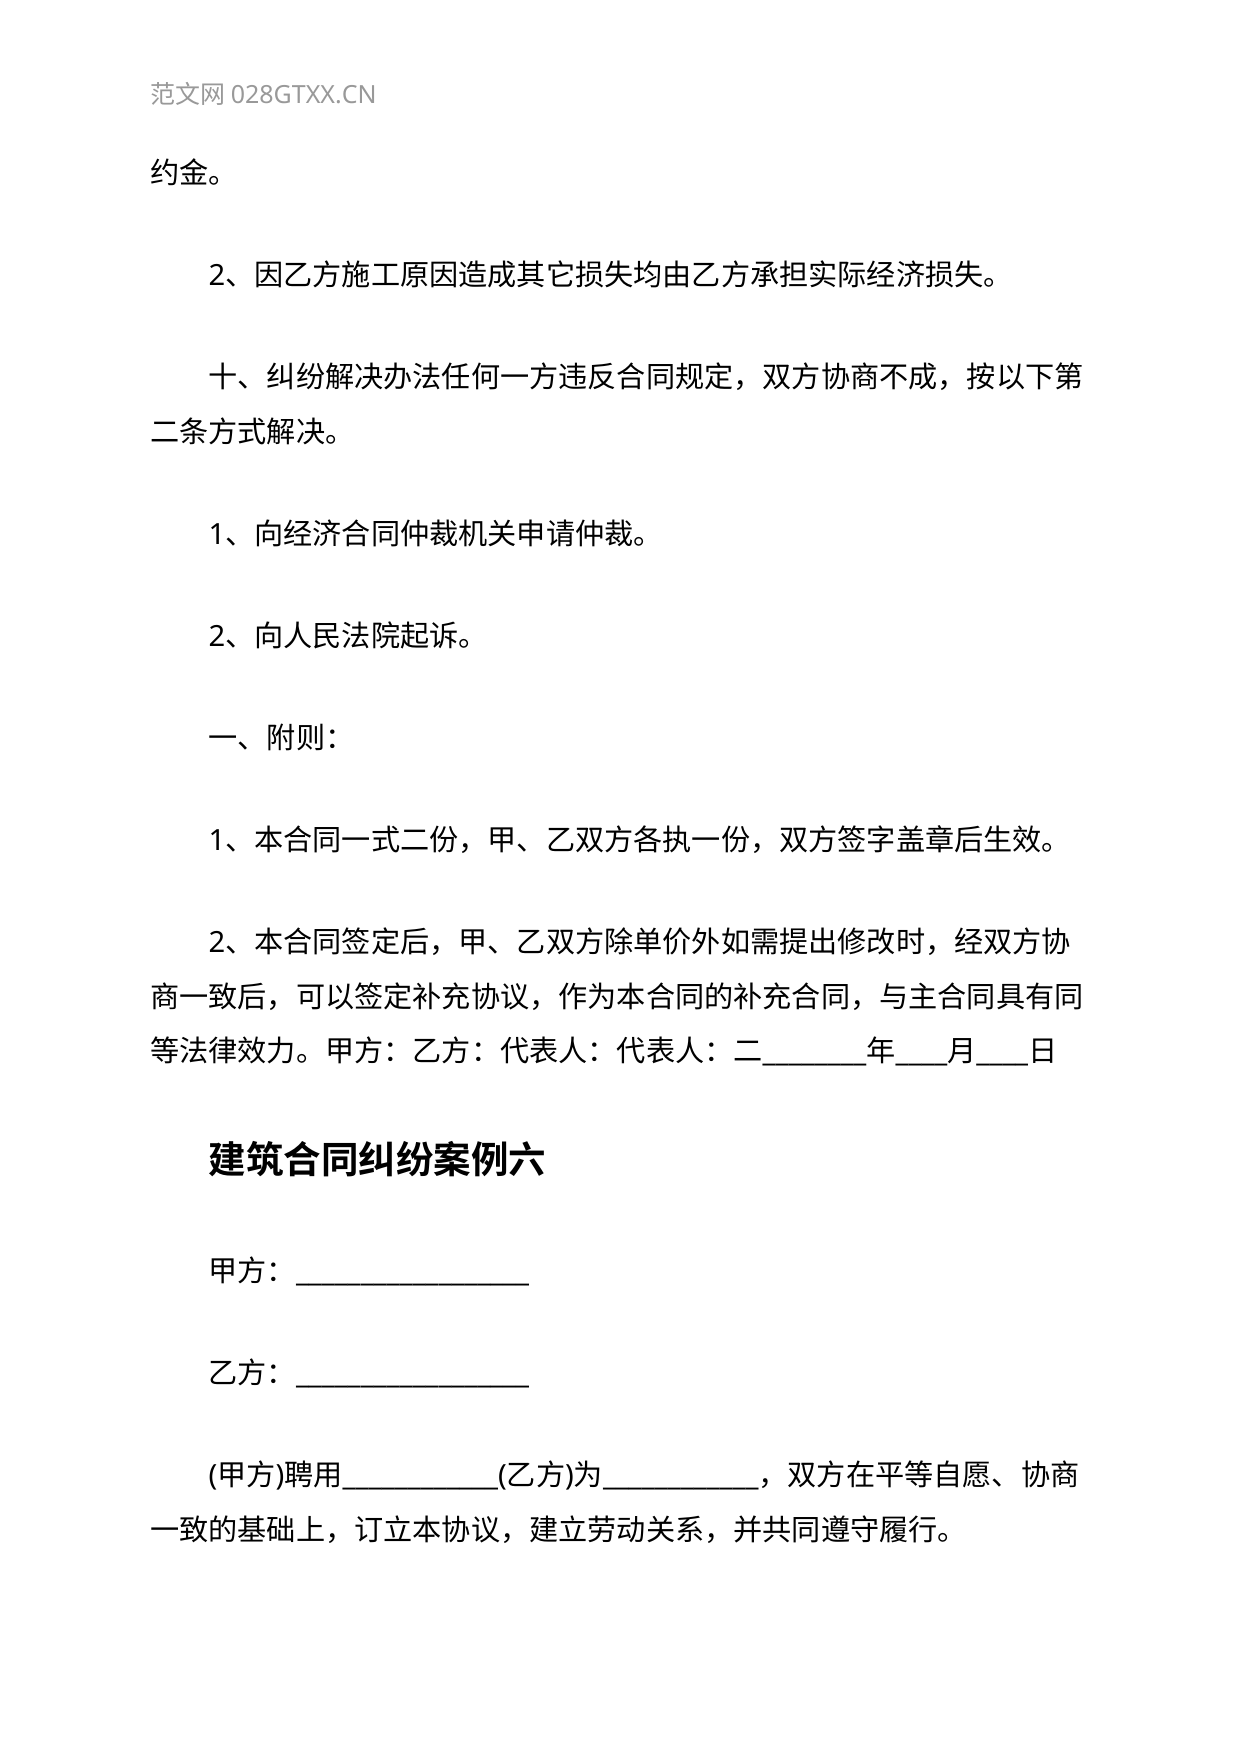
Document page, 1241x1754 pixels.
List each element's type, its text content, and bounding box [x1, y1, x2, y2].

text 乙方：__________________ [150, 1349, 1090, 1392]
text 1、本合同一式二份，甲、乙双方各执一份，双方签字盖章后生效。 [150, 816, 1090, 858]
text 2、本合同签定后，甲、乙双方除单价外如需提出修改时，经双方协商一致后，可以签定补充协议，作为本合同的补充合同，与主合同具有同等法律效力。甲方：乙方：代表人：代表人：二________年____月____日 [150, 918, 1090, 1070]
text 一、附则： [150, 714, 1090, 757]
text 2、向人民法院起诉。 [150, 612, 1090, 655]
text 2、因乙方施工原因造成其它损失均由乙方承担实际经济损失。 [150, 252, 1090, 294]
text 甲方：__________________ [150, 1247, 1090, 1290]
text 1、向经济合同仲裁机关申请仲裁。 [150, 510, 1090, 553]
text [150, 150, 1090, 192]
text (甲方)聘用____________(乙方)为____________，双方在平等自愿、协商一致的基础上，订立本协议，建立劳动关系，并共同遵守履行。 [150, 1451, 1090, 1549]
text 建筑合同纠纷案例六 [150, 1130, 1090, 1184]
text 十、纠纷解决办法任何一方违反合同规定，双方协商不成，按以下第二条方式解决。 [150, 354, 1090, 451]
